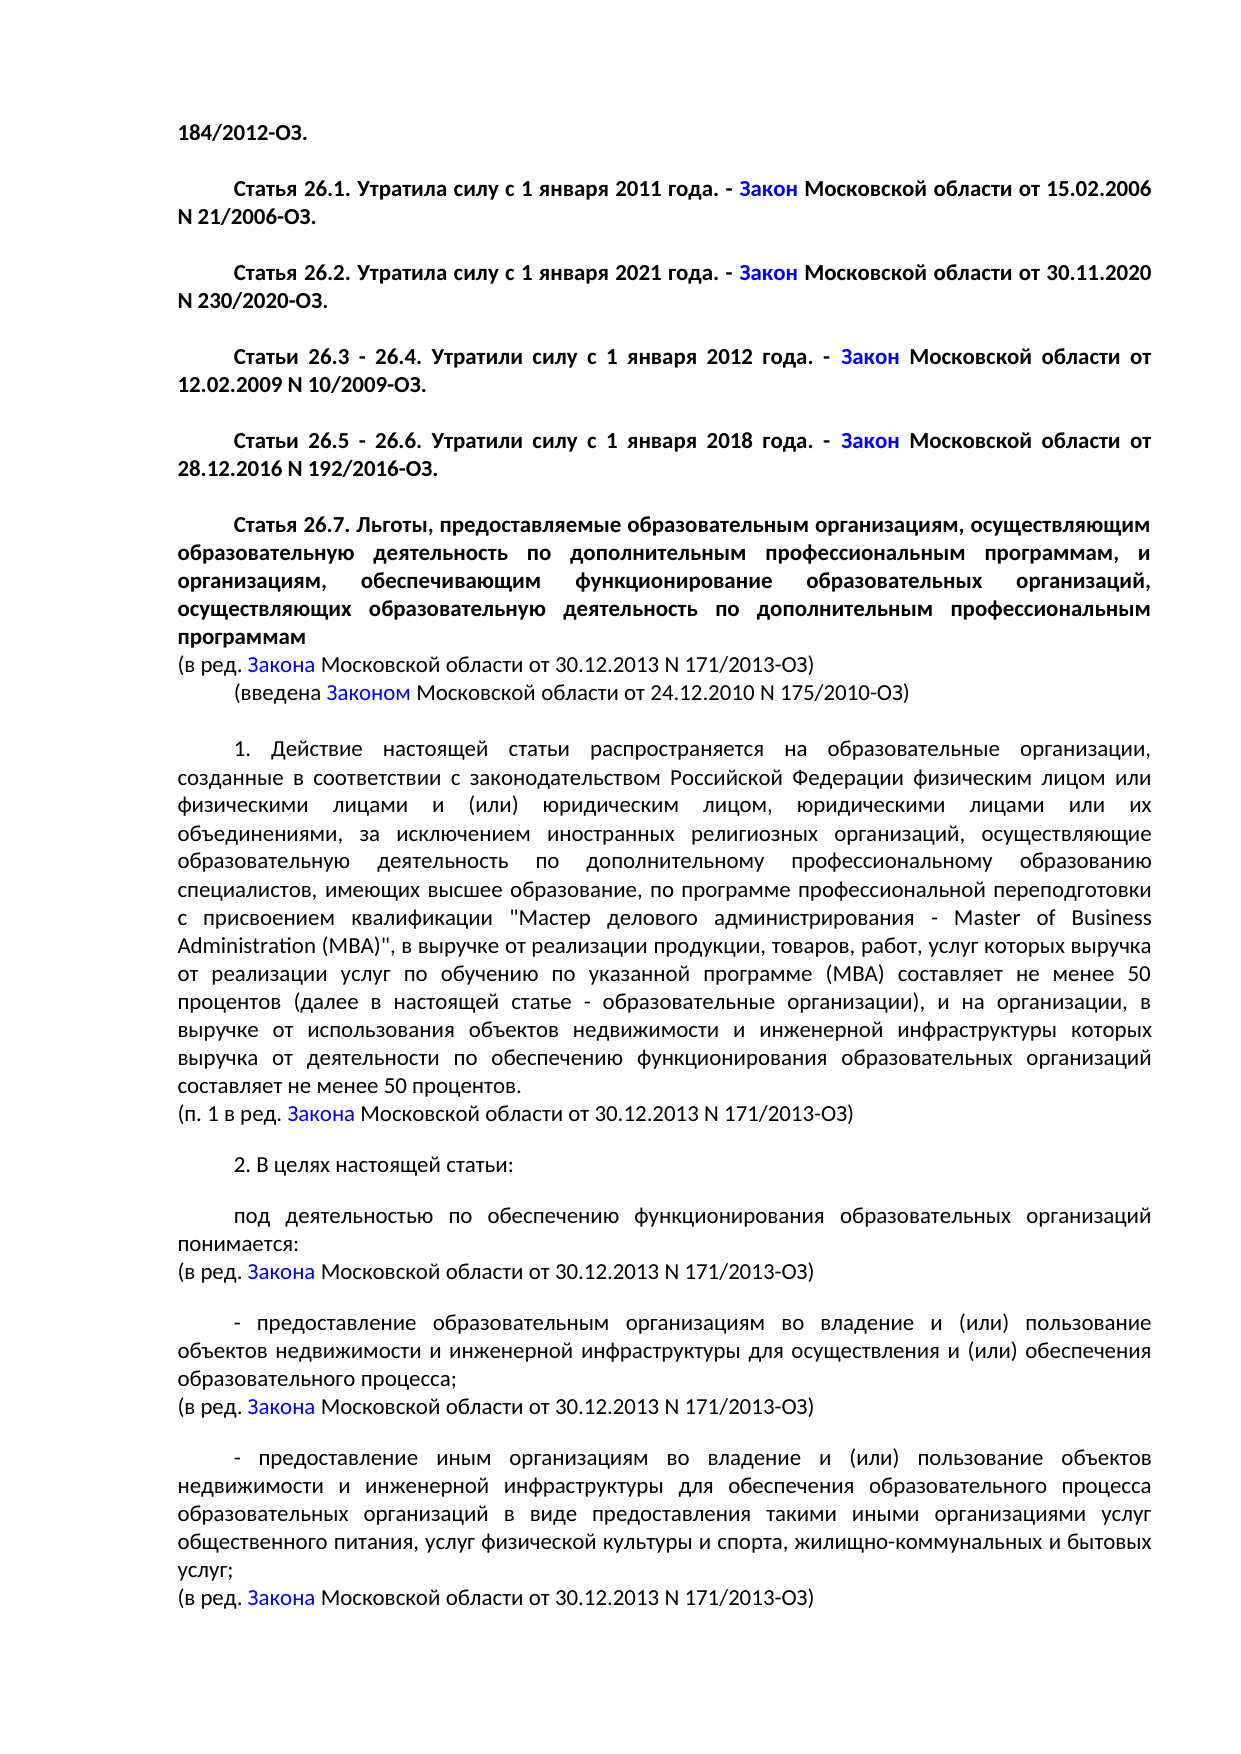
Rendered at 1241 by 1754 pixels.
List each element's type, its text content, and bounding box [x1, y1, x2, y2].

text 2. В целях настоящей статьи: [177, 1150, 1152, 1178]
text (в ред. Закона Московской области от 30.12.2013 N 171/2013-ОЗ) [177, 1583, 1152, 1611]
text (в ред. Закона Московской области от 30.12.2013 N 171/2013-ОЗ) [177, 651, 1152, 678]
title Статьи 26.3 - 26.4. Утратили силу с 1 января 2012 года. - Закон Московской области от 12.02.2009 N 10/2009-ОЗ. [177, 342, 1152, 398]
text (введена Законом Московской области от 24.12.2010 N 175/2010-ОЗ) [177, 678, 1152, 707]
text (в ред. Закона Московской области от 30.12.2013 N 171/2013-ОЗ) [177, 1392, 1152, 1420]
text - предоставление иным организациям во владение и (или) пользование объектов недвижимости и инженерной инфраструктуры для обеспечения образовательного процесса образовательных организаций в виде предоставления такими иными организациями услуг общественного питания, услуг физической культуры и спорта, жилищно-коммунальных и бытовых услуг; [177, 1443, 1152, 1583]
title Статьи 26.5 - 26.6. Утратили силу с 1 января 2018 года. - Закон Московской области от 28.12.2016 N 192/2016-ОЗ. [177, 426, 1152, 482]
text - предоставление образовательным организациям во владение и (или) пользование объектов недвижимости и инженерной инфраструктуры для осуществления и (или) обеспечения образовательного процесса; [177, 1308, 1152, 1392]
text (в ред. Закона Московской области от 30.12.2013 N 171/2013-ОЗ) [177, 1257, 1152, 1285]
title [177, 118, 1152, 146]
title Статья 26.2. Утратила силу с 1 января 2021 года. - Закон Московской области от 30.11.2020 N 230/2020-ОЗ. [177, 258, 1152, 314]
text (п. 1 в ред. Закона Московской области от 30.12.2013 N 171/2013-ОЗ) [177, 1099, 1152, 1127]
text 1. Действие настоящей статьи распространяется на образовательные организации, созданные в соответствии с законодательством Российской Федерации физическим лицом или физическими лицами и (или) юридическим лицом, юридическими лицами или их объединениями, за исключением иностранных религиозных организаций, осуществляющие образовательную деятельность по дополнительному профессиональному образованию специалистов, имеющих высшее образование, по программе профессиональной переподготовки с присвоением квалификации "Мастер делового администрирования - Master of Business Administration (MBA)", в выручке от реализации продукции, товаров, работ, услуг которых выручка от реализации услуг по обучению по указанной программе (MBA) составляет не менее 50 процентов (далее в настоящей статье - образовательные организации), и на организации, в выручке от использования объектов недвижимости и инженерной инфраструктуры которых выручка от деятельности по обеспечению функционирования образовательных организаций составляет не менее 50 процентов. [177, 734, 1152, 1099]
text под деятельностью по обеспечению функционирования образовательных организаций понимается: [177, 1201, 1152, 1257]
title Статья 26.7. Льготы, предоставляемые образовательным организациям, осуществляющим образовательную деятельность по дополнительным профессиональным программам, и организациям, обеспечивающим функционирование образовательных организаций, осуществляющих образовательную деятельность по дополнительным профессиональным программам [177, 510, 1152, 651]
title Статья 26.1. Утратила силу с 1 января 2011 года. - Закон Московской области от 15.02.2006 N 21/2006-ОЗ. [177, 174, 1152, 230]
